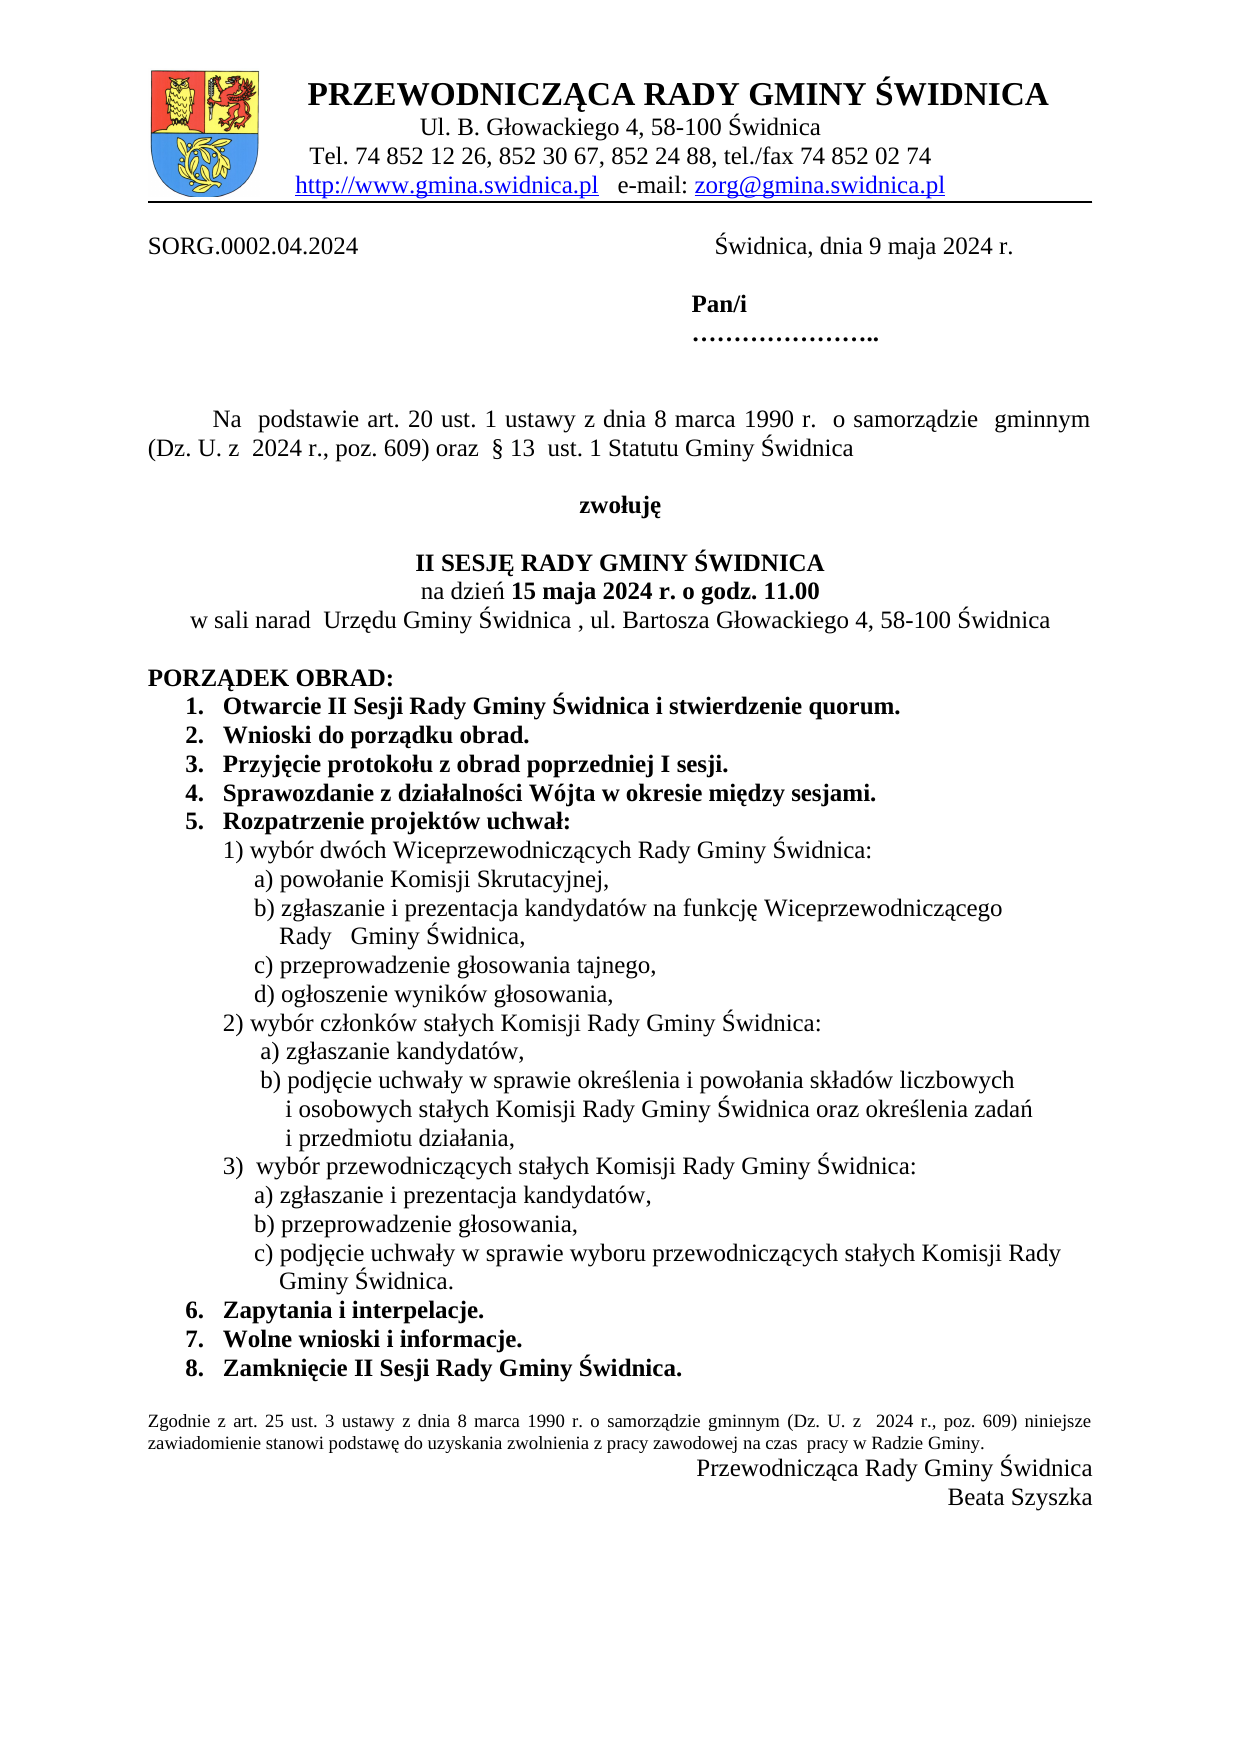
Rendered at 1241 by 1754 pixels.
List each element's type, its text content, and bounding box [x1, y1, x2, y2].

list Wolne wnioski i informacje. [185, 1324, 1092, 1353]
text SORG.0002.04.2024 Świdnica, dnia 9 maja 2024 r. [148, 231, 1092, 260]
text ………………….. [691, 318, 1092, 346]
list Wnioski do porządku obrad. [185, 720, 1092, 749]
text i przedmiotu działania, [223, 1123, 1092, 1151]
list Rozpatrzenie projektów uchwał: [185, 806, 1092, 835]
text Beata Szyszka [148, 1482, 1092, 1511]
text i osobowych stałych Komisji Rady Gminy Świdnica oraz określenia zadań [223, 1094, 1092, 1123]
text Pan/i [691, 289, 1092, 318]
list Zapytania i interpelacje. [185, 1295, 1092, 1324]
text d) ogłoszenie wyników głosowania, [223, 979, 1092, 1008]
text w sali narad Urzędu Gminy Świdnica , ul. Bartosza Głowackiego 4, 58-100 Świdnica [148, 605, 1092, 634]
text b) zgłaszanie i prezentacja kandydatów na funkcję Wiceprzewodniczącego [223, 893, 1092, 921]
text a) zgłaszanie kandydatów, [223, 1036, 1092, 1065]
list Otwarcie II Sesji Rady Gminy Świdnica i stwierdzenie quorum. [185, 691, 1092, 720]
text Gminy Świdnica. [223, 1266, 1092, 1295]
text 1) wybór dwóch Wiceprzewodniczących Rady Gminy Świdnica: [223, 835, 1092, 864]
text zwołuję [148, 490, 1092, 519]
text 3) wybór przewodniczących stałych Komisji Rady Gminy Świdnica: [223, 1151, 1092, 1180]
text b) podjęcie uchwały w sprawie określenia i powołania składów liczbowych [223, 1065, 1092, 1094]
text Rady Gminy Świdnica, [223, 921, 1092, 950]
text Przewodnicząca Rady Gminy Świdnica [148, 1453, 1092, 1482]
text c) przeprowadzenie głosowania tajnego, [223, 950, 1092, 979]
text c) podjęcie uchwały w sprawie wyboru przewodniczących stałych Komisji Rady [223, 1238, 1092, 1266]
text b) przeprowadzenie głosowania, [223, 1209, 1092, 1238]
text Zgodnie z art. 25 ust. 3 ustawy z dnia 8 marca 1990 r. o samorządzie gminnym (Dz. U. z 2024 r., poz. 609) niniejsze zawiadomienie stanowi podstawę do uzyskania zwolnienia z pracy zawodowej na czas pracy w Radzie Gminy. [148, 1410, 1092, 1453]
text 2) wybór członków stałych Komisji Rady Gminy Świdnica: [223, 1008, 1092, 1036]
text Na podstawie art. 20 ust. 1 ustawy z dnia 8 marca 1990 r. o samorządzie gminnym (Dz. U. z 2024 r., poz. 609) oraz § 13 ust. 1 Statutu Gminy Świdnica [148, 404, 1092, 461]
text a) powołanie Komisji Skrutacyjnej, [223, 864, 1092, 893]
text a) zgłaszanie i prezentacja kandydatów, [223, 1180, 1092, 1209]
list Przyjęcie protokołu z obrad poprzedniej I sesji. [185, 749, 1092, 778]
list Sprawozdanie z działalności Wójta w okresie między sesjami. [185, 778, 1092, 806]
text na dzień 15 maja 2024 r. o godz. 11.00 [148, 576, 1092, 605]
list Zamknięcie II Sesji Rady Gminy Świdnica. [185, 1353, 1092, 1381]
text II SESJĘ RADY GMINY ŚWIDNICA [148, 548, 1092, 576]
picture [147, 68, 261, 197]
text PORZĄDEK OBRAD: [148, 663, 1092, 691]
